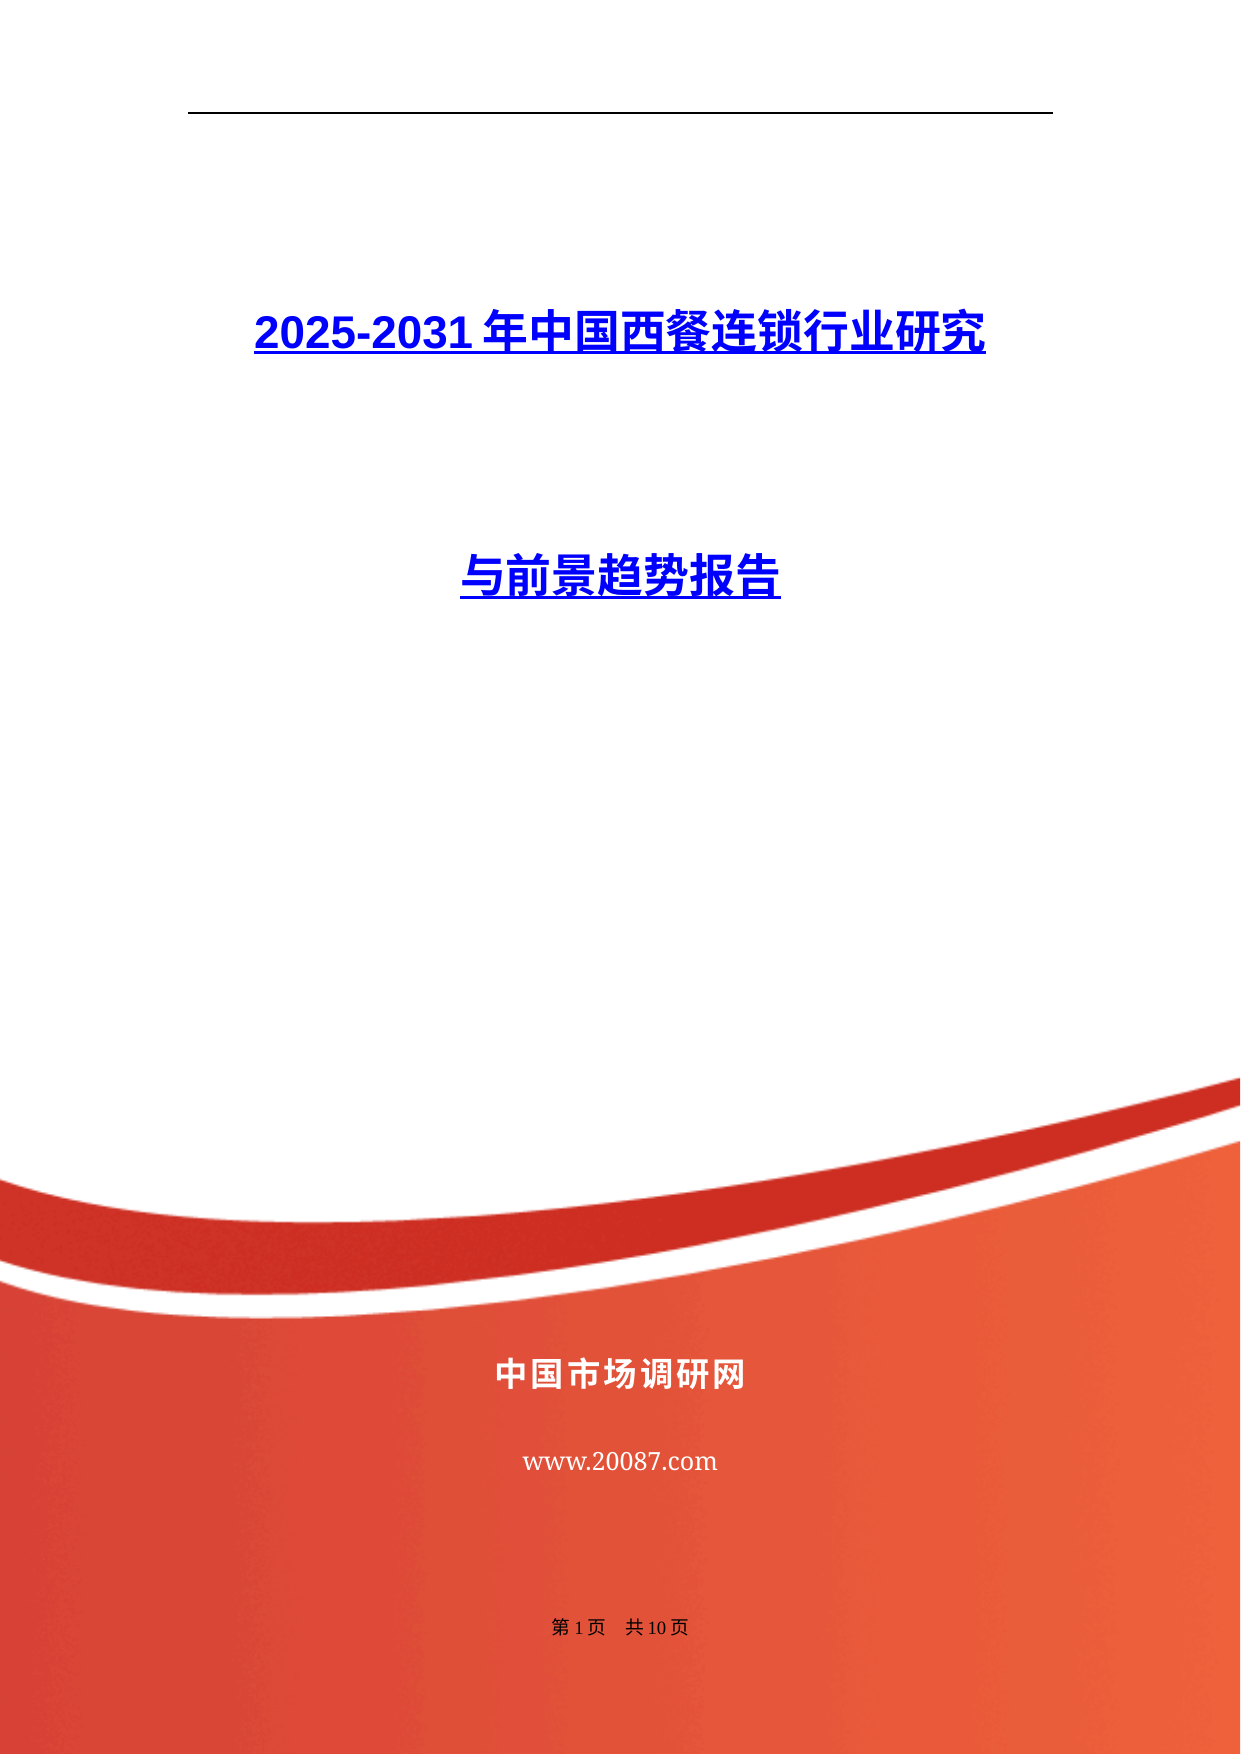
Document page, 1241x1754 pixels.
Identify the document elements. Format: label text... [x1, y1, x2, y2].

table_header 2025-2031年中国西餐连锁行业研究与前景趋势报告 [188, 207, 1053, 773]
subtitle 中国市场调研网 [187, 1339, 1053, 1404]
picture [0, 1006, 1241, 1754]
text www.20087.com [187, 1428, 1053, 1493]
